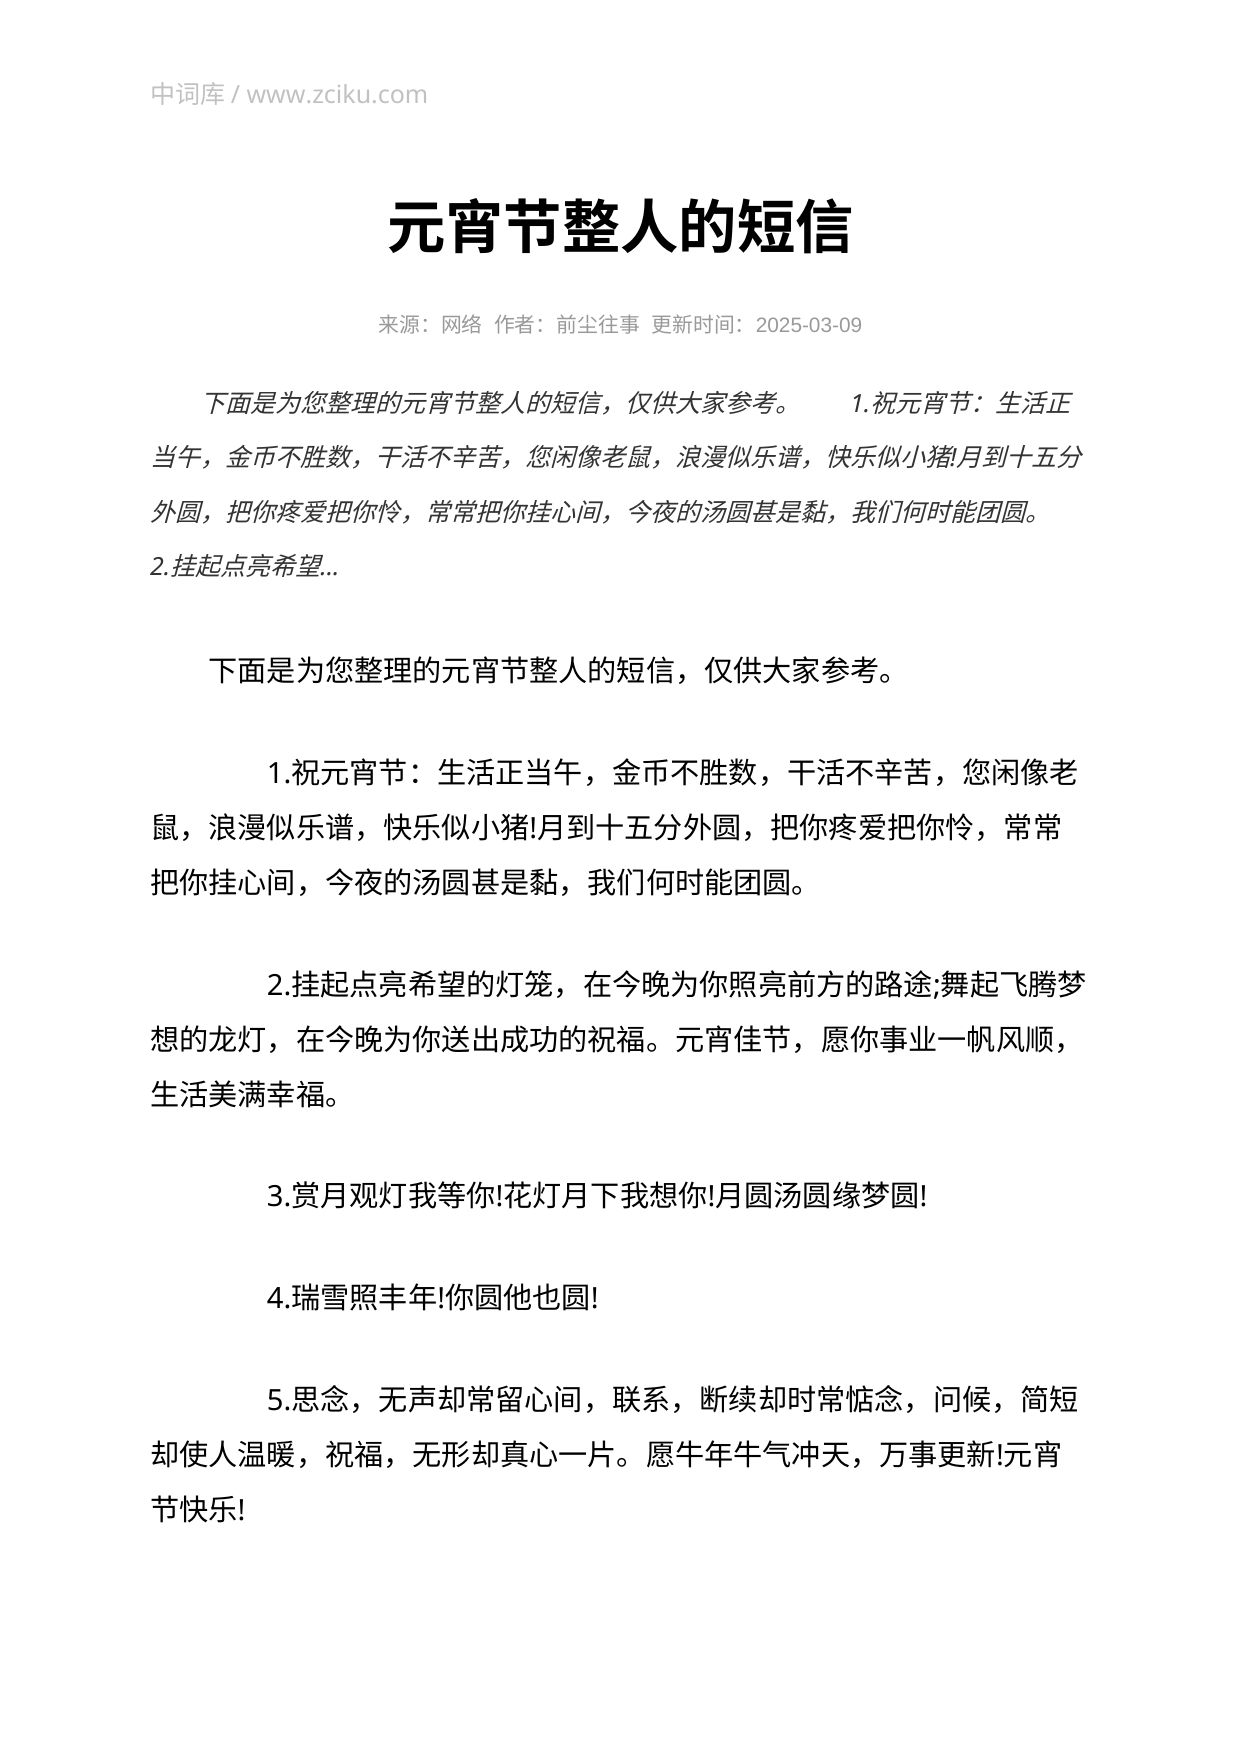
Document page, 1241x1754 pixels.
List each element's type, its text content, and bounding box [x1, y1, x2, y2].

text 1.祝元宵节：生活正当午，金币不胜数，干活不辛苦，您闲像老鼠，浪漫似乐谱，快乐似小猪!月到十五分外圆，把你疼爱把你怜，常常把你挂心间，今夜的汤圆甚是黏，我们何时能团圆。 [150, 749, 1090, 902]
text 2.挂起点亮希望的灯笼，在今晚为你照亮前方的路途;舞起飞腾梦想的龙灯，在今晚为你送出成功的祝福。元宵佳节，愿你事业一帆风顺，生活美满幸福。 [150, 961, 1090, 1113]
text 5.思念，无声却常留心间，联系，断续却时常惦念，问候，简短却使人温暖，祝福，无形却真心一片。愿牛年牛气冲天，万事更新!元宵节快乐! [150, 1377, 1090, 1529]
subtitle 元宵节整人的短信 [150, 181, 1090, 266]
text 下面是为您整理的元宵节整人的短信，仅供大家参考。 1.祝元宵节：生活正当午，金币不胜数，干活不辛苦，您闲像老鼠，浪漫似乐谱，快乐似小猪!月到十五分外圆，把你疼爱把你怜，常常把你挂心间，今夜的汤圆甚是黏，我们何时能团圆。 2.挂起点亮希望... [150, 383, 1090, 583]
text 4.瑞雪照丰年!你圆他也圆! [150, 1275, 1090, 1317]
text 3.赏月观灯我等你!花灯月下我想你!月圆汤圆缘梦圆! [150, 1173, 1090, 1215]
text 来源：网络 作者：前尘往事 更新时间：2025-03-09 [150, 313, 1090, 337]
text 下面是为您整理的元宵节整人的短信，仅供大家参考。 [150, 648, 1090, 690]
